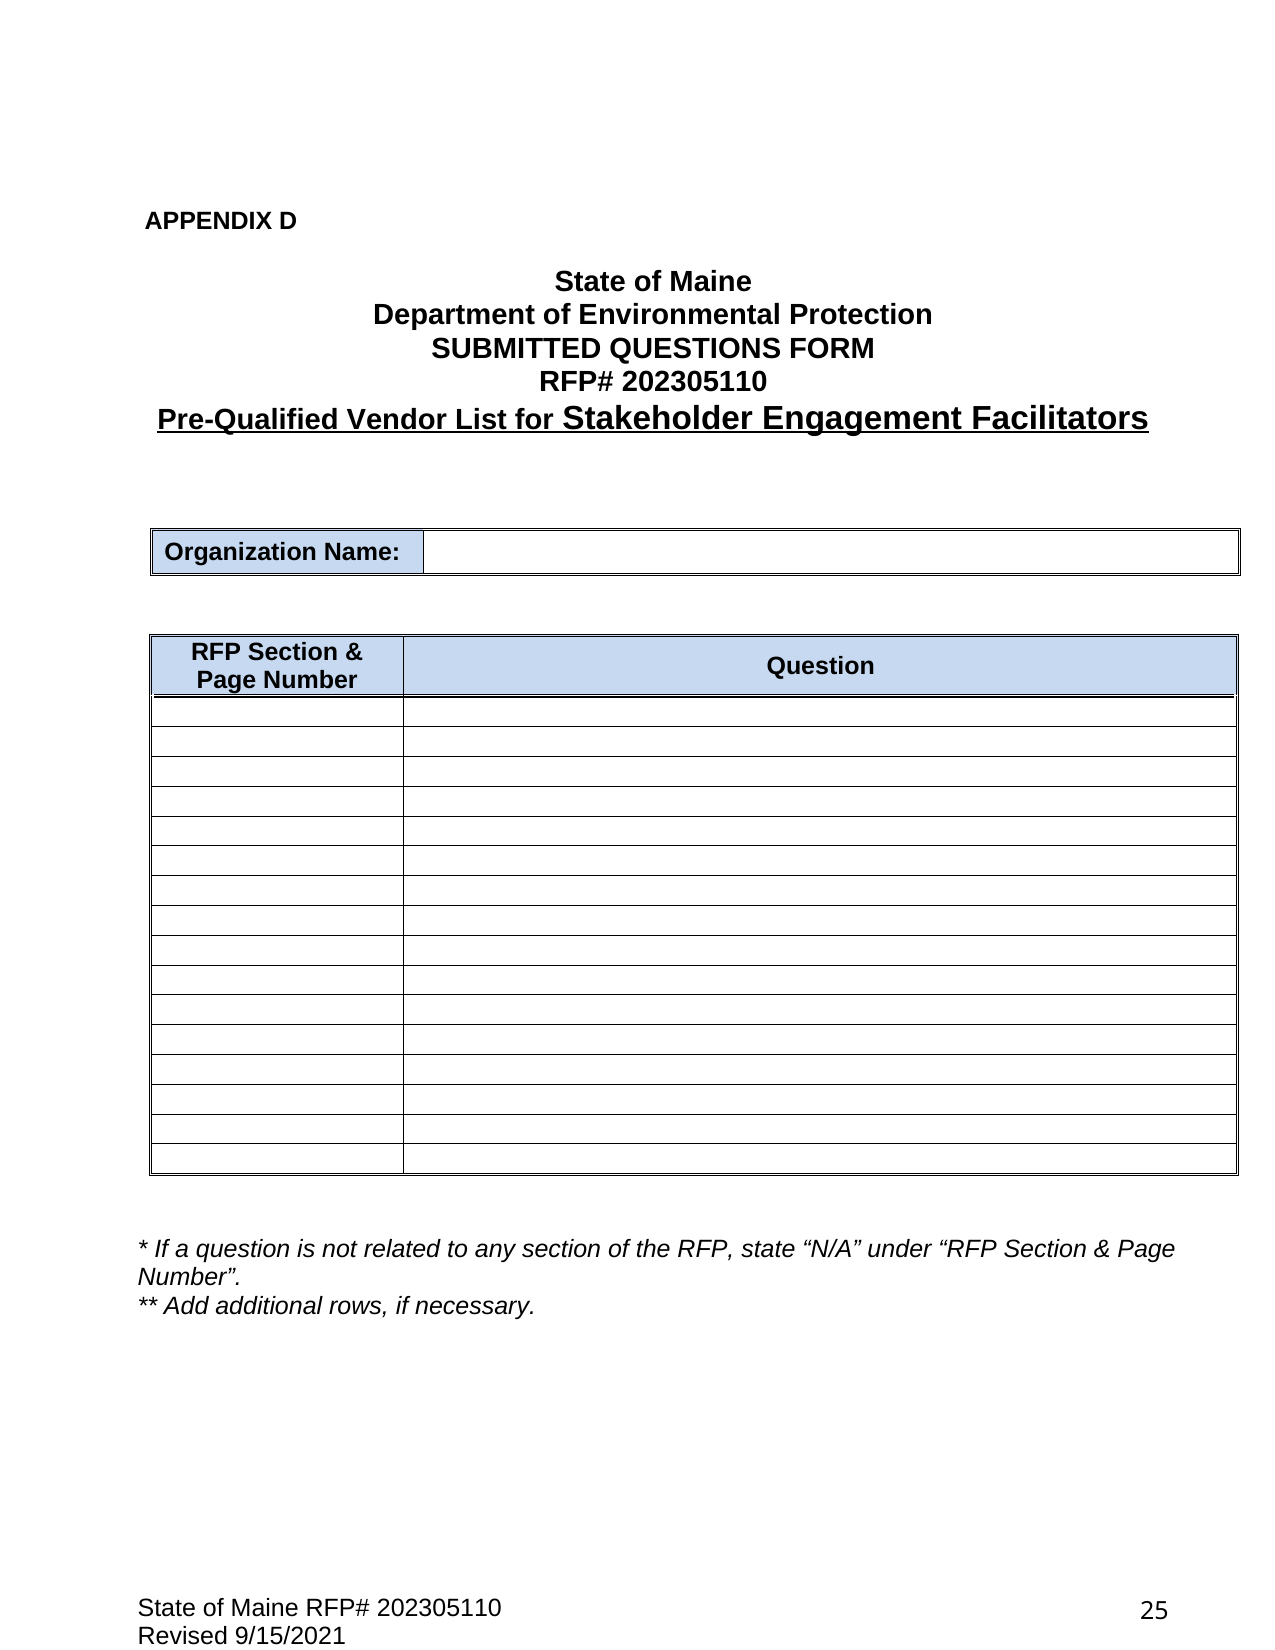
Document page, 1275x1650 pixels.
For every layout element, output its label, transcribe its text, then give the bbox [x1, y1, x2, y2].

text ** Add additional rows, if necessary. [137, 1291, 1169, 1320]
table_cell [404, 694, 1238, 726]
text RFP# 202305110 [137, 364, 1169, 398]
table_cell [152, 757, 403, 786]
table_cell [152, 876, 403, 905]
table_cell [150, 694, 403, 726]
table_header RFP Section & Page Number [152, 637, 403, 694]
table_cell [404, 995, 1236, 1024]
table_cell [152, 1085, 403, 1113]
text APPENDIX D [137, 206, 1169, 235]
table_cell [404, 936, 1236, 964]
table_cell [404, 817, 1236, 845]
table_cell [404, 1055, 1236, 1084]
table_cell [404, 1025, 1236, 1054]
table_cell [404, 966, 1236, 994]
table_cell [152, 727, 403, 756]
table_cell [404, 906, 1236, 935]
table_header Question [404, 637, 1236, 694]
table_cell [152, 787, 403, 816]
table_cell [404, 787, 1236, 816]
table_cell [152, 1115, 403, 1143]
text * If a question is not related to any section of the RFP, state “N/A” under “RFP Section & Page Number”. [137, 1234, 1206, 1291]
table_cell [152, 817, 403, 845]
table_cell [152, 966, 403, 994]
text Department of Environmental Protection [137, 297, 1169, 331]
table_cell [152, 936, 403, 964]
table_cell [404, 757, 1236, 786]
table_cell [404, 876, 1236, 905]
table_cell [404, 727, 1236, 756]
text State of Maine [137, 264, 1169, 297]
table_cell [152, 1144, 403, 1173]
table_cell [152, 995, 403, 1024]
table_cell [152, 846, 403, 875]
table_cell [152, 1055, 403, 1084]
table_cell [404, 1085, 1236, 1113]
table_cell [152, 906, 403, 935]
table_header [424, 531, 1238, 573]
table_header Organization Name: [153, 531, 423, 573]
table_cell [404, 1144, 1236, 1173]
text SUBMITTED QUESTIONS FORM [137, 331, 1169, 364]
text Pre-Qualified Vendor List for Stakeholder Engagement Facilitators [137, 398, 1169, 436]
table_cell [404, 1115, 1236, 1143]
table_cell [152, 1025, 403, 1054]
table_cell [404, 846, 1236, 875]
